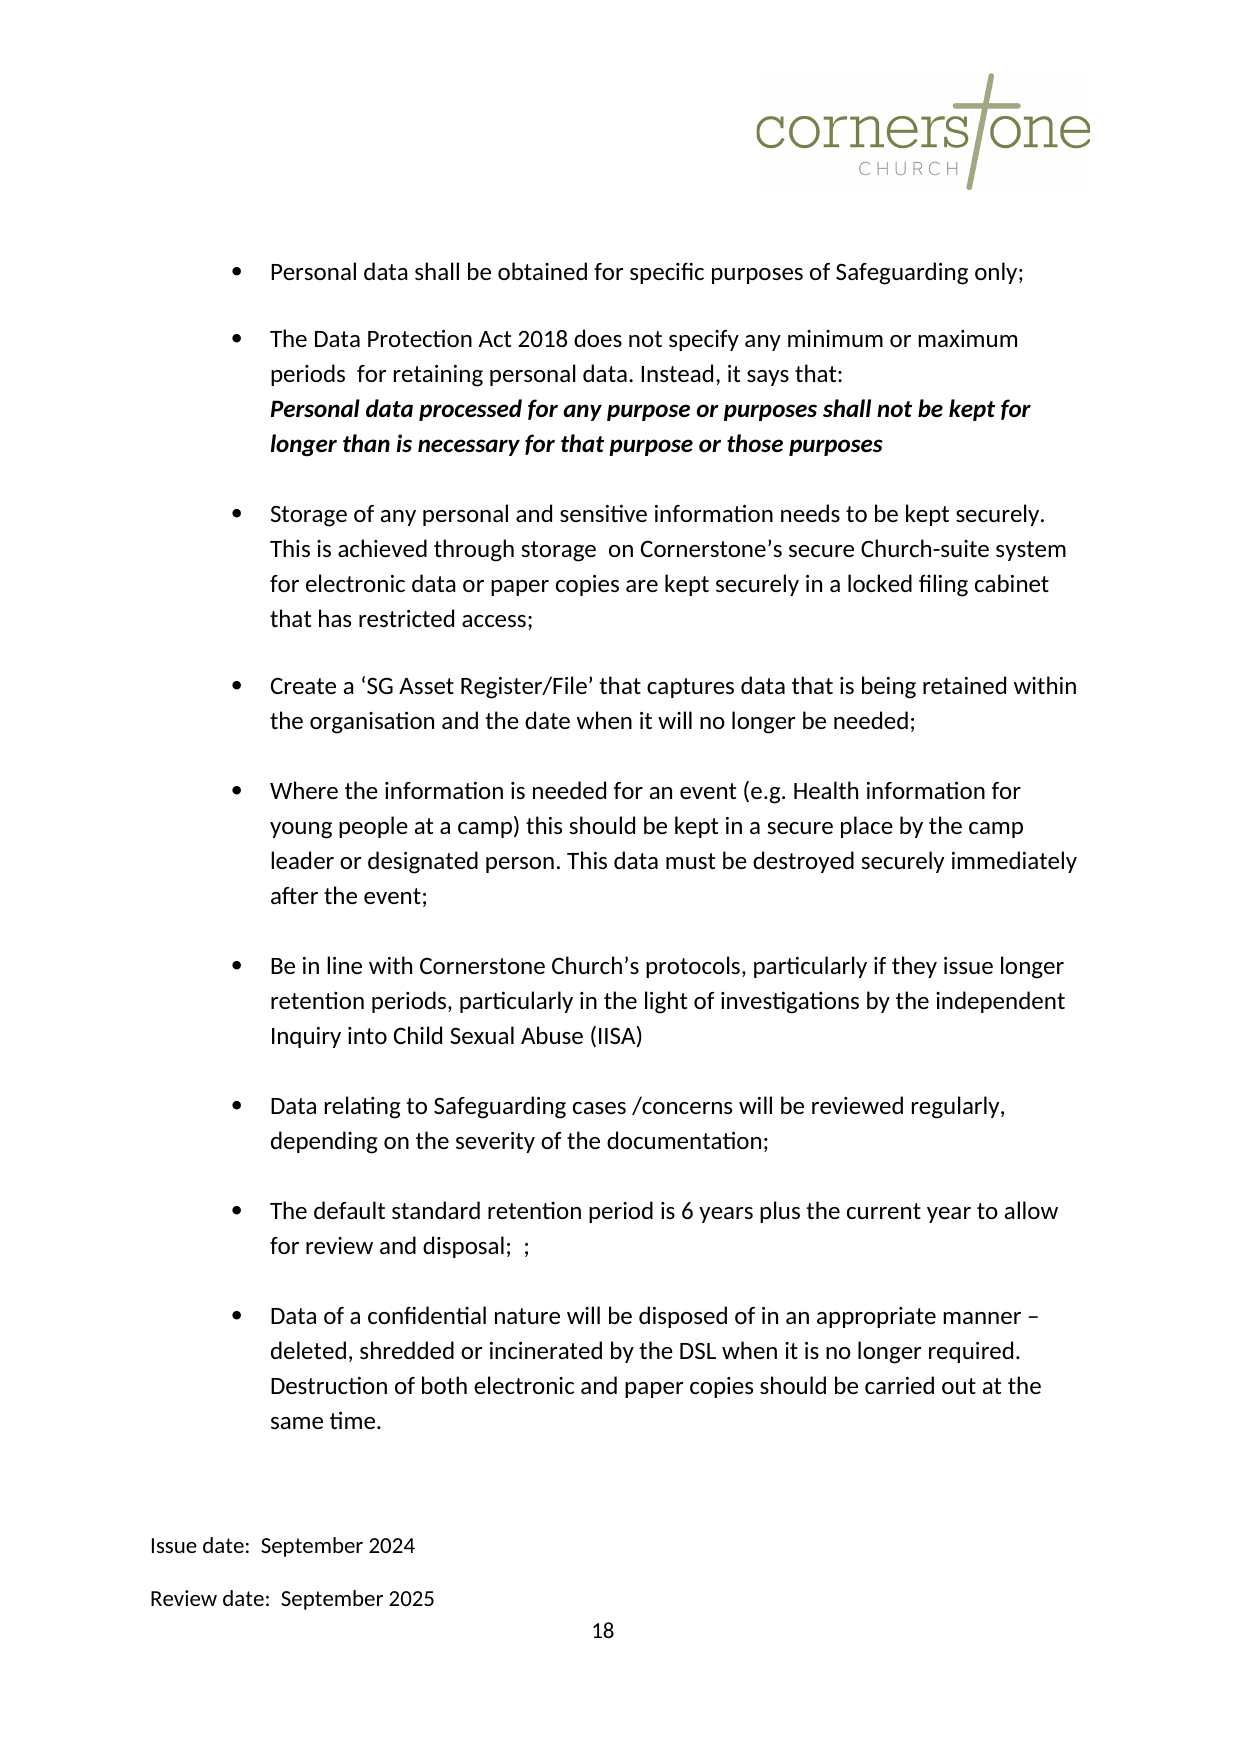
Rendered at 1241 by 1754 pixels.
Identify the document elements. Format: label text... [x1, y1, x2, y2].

list Where the information is needed for an event (e.g. Health information for young people at a camp) this should be kept in a secure place by the camp leader or designated person. This data must be destroyed securely immediately after the event; [232, 775, 1090, 911]
list Data of a confidential nature will be disposed of in an appropriate manner – deleted, shredded or incinerated by the DSL when it is no longer required. Destruction of both electronic and paper copies should be carried out at the same time. [232, 1300, 1090, 1436]
list Create a ‘SG Asset Register/File’ that captures data that is being retained within the organisation and the date when it will no longer be needed; [232, 670, 1090, 736]
list Be in line with Cornerstone Church’s protocols, particularly if they issue longer retention periods, particularly in the light of investigations by the independent Inquiry into Child Sexual Abuse (IISA) [232, 950, 1090, 1051]
list Personal data shall be obtained for specific purposes of Safeguarding only; [232, 256, 1090, 286]
list Storage of any personal and sensitive information needs to be kept securely. This is achieved through storage on Cornerstone’s secure Church-suite system for electronic data or paper copies are kept securely in a locked filing cabinet that has restricted access; [232, 498, 1090, 633]
picture [756, 73, 1091, 190]
list Personal data processed for any purpose or purposes shall not be kept for longer than is necessary for that purpose or those purposes [270, 393, 1090, 458]
list Data relating to Safeguarding cases /concerns will be reviewed regularly, depending on the severity of the documentation; [232, 1090, 1090, 1156]
list The Data Protection Act 2018 does not specify any minimum or maximum periods for retaining personal data. Instead, it says that: [232, 323, 1090, 388]
list The default standard retention period is 6 years plus the current year to allow for review and disposal; ; [232, 1195, 1090, 1261]
